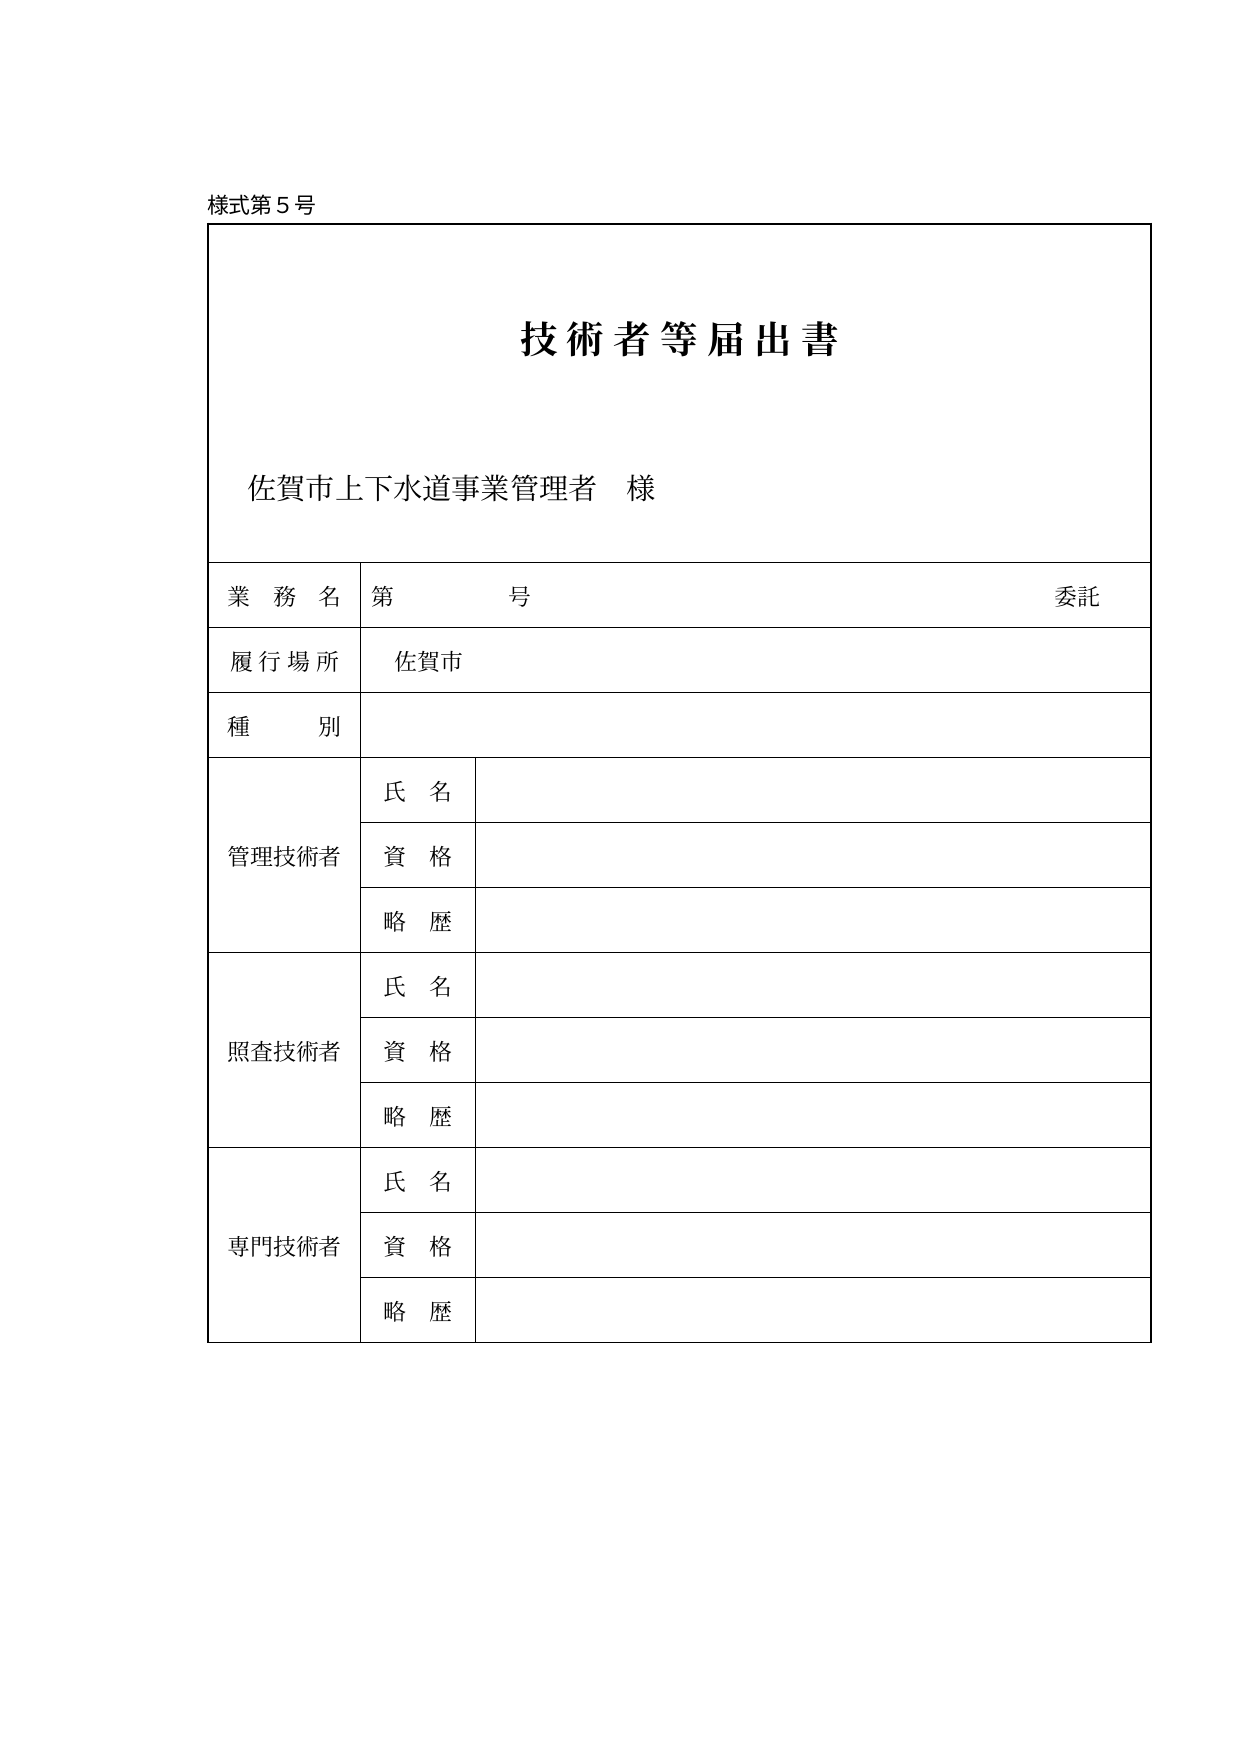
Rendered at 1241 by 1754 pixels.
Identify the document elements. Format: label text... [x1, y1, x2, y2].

table_cell [476, 823, 1150, 887]
table_cell [476, 888, 1150, 952]
table_cell 氏 名 [361, 758, 475, 822]
table_cell 専門技術者 [209, 1148, 360, 1342]
text 様式第５号 [207, 185, 1152, 223]
table_cell [476, 758, 1150, 822]
table_cell 略 歴 [361, 888, 475, 952]
table_cell [476, 1018, 1150, 1082]
table_header 技 術 者 等 届 出 書 佐賀市上下水道事業管理者 様 [209, 225, 1150, 562]
table_cell [476, 953, 1150, 1017]
table_cell 第 号 委託 [361, 563, 1150, 627]
table_cell 業 務 名 [209, 563, 360, 627]
table_cell 資 格 [361, 823, 475, 887]
table_cell [361, 693, 1150, 757]
table_cell [476, 1278, 1150, 1342]
table_cell 管理技術者 [209, 758, 360, 952]
table_cell 氏 名 [361, 953, 475, 1017]
table_cell 履 行 場 所 [209, 628, 360, 692]
table_cell [476, 1213, 1150, 1277]
table_cell 資 格 [361, 1018, 475, 1082]
table_cell 照査技術者 [209, 953, 360, 1147]
table_cell 佐賀市 [361, 628, 1150, 692]
table_cell 氏 名 [361, 1148, 475, 1212]
table_cell 略 歴 [361, 1278, 475, 1342]
table_cell [476, 1083, 1150, 1147]
table_cell 資 格 [361, 1213, 475, 1277]
table_cell [476, 1148, 1150, 1212]
table_cell 種 別 [209, 693, 360, 757]
table_cell 略 歴 [361, 1083, 475, 1147]
